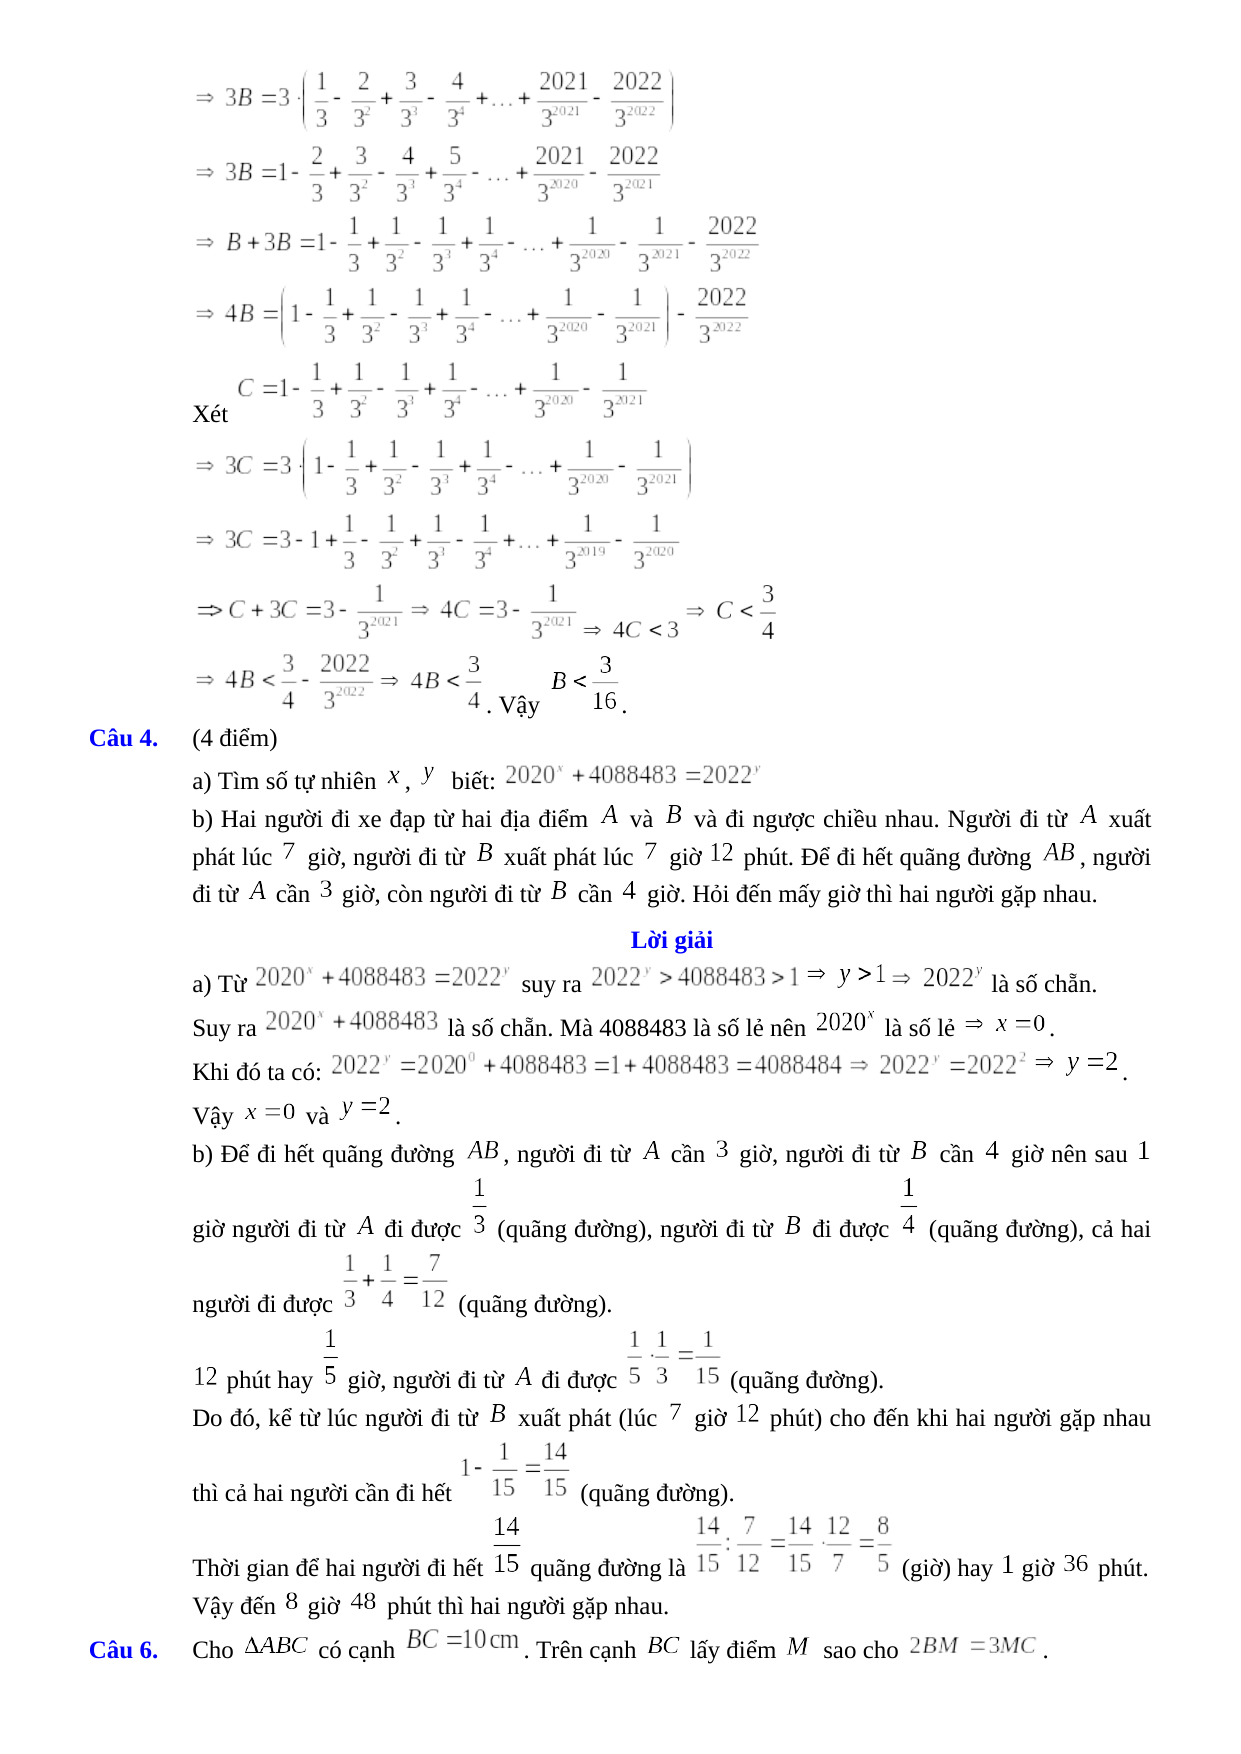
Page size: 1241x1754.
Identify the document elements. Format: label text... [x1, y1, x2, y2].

list Cho có cạnh . Trên cạnh lấy điểm sao cho . [89, 1624, 1152, 1664]
list Suy ra là số chẵn. Mà 4088483 là số lẻ nên là số lẻ . [192, 1002, 1152, 1042]
list Vậy đến giờ phút thì hai người gặp nhau. [192, 1586, 1152, 1620]
list (4 điểm) [89, 723, 1152, 752]
list Xét [192, 357, 1152, 428]
list phút hay giờ, người đi từ đi được (quãng đường). [192, 1323, 1152, 1394]
list b) Để đi hết quãng đường , người đi từ cần giờ, người đi từ cần giờ nên sau giờ người đi từ đi được (quãng đường), người đi từ đi được (quãng đường), cả hai người đi được (quãng đường). [192, 1134, 1152, 1318]
list Vậy và . [192, 1090, 1152, 1130]
list b) Hai người đi xe đạp từ hai địa điểm và và đi ngược chiều nhau. Người đi từ xuất phát lúc giờ, người đi từ xuất phát lúc giờ phút. Để đi hết quãng đường , người đi từ cần giờ, còn người đi từ cần giờ. Hỏi đến mấy giờ thì hai người gặp nhau. [192, 799, 1152, 908]
list Thời gian để hai người đi hết quãng đường là (giờ) hay giờ phút. [192, 1511, 1152, 1582]
text Lời giải [192, 925, 1152, 954]
list a) Từ suy ra là số chẵn. [192, 958, 1152, 998]
list a) Tìm số tự nhiên , biết: [192, 756, 1152, 795]
list Do đó, kể từ lúc người đi từ xuất phát (lúc giờ phút) cho đến khi hai người gặp nhau thì cả hai người cần đi hết (quãng đường). [192, 1398, 1152, 1507]
list Khi đó ta có: . [192, 1046, 1152, 1086]
list . Vậy . [192, 648, 1152, 719]
